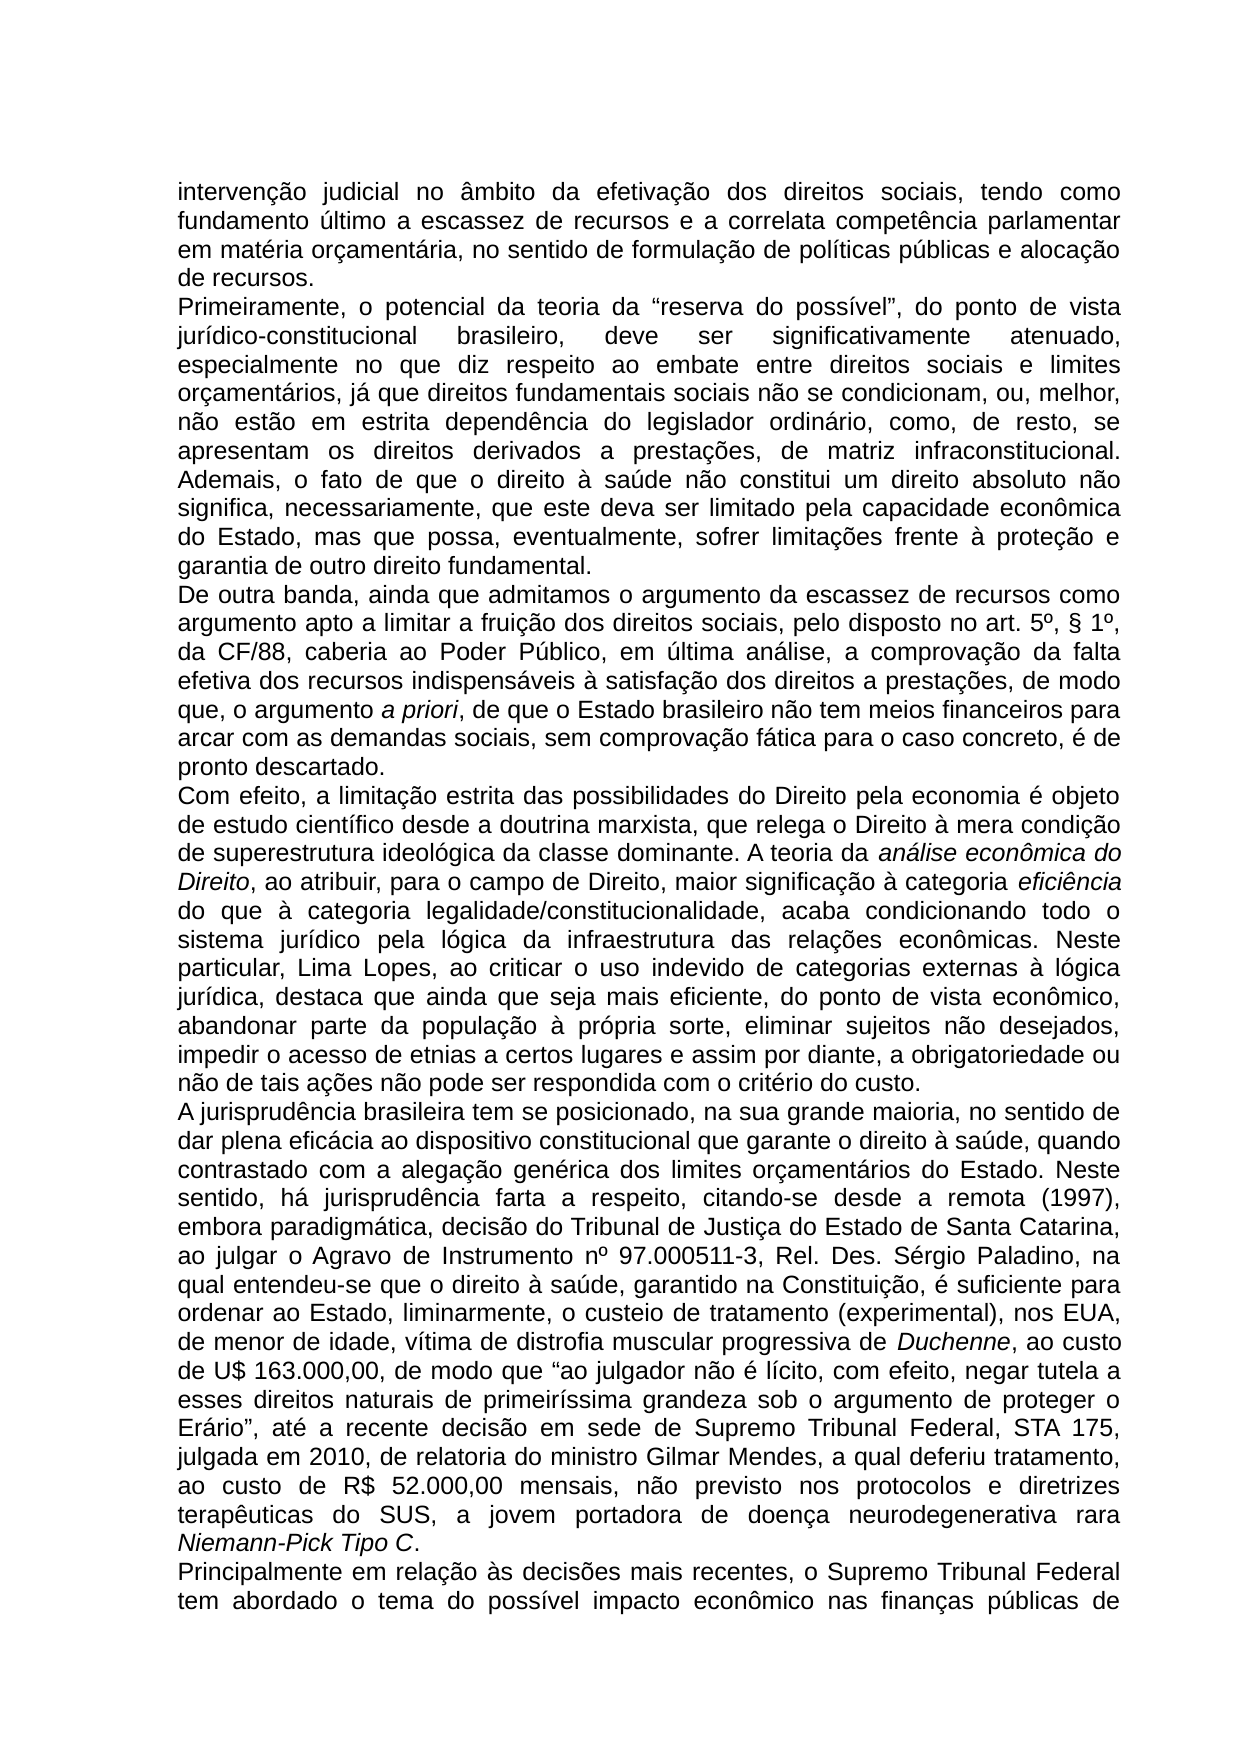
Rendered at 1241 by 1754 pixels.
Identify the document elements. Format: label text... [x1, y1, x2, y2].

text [177, 1270, 1122, 1615]
text Primeiramente, o potencial da teoria da “reserva do possível”, do ponto de vista jurídico-constitucional brasileiro, deve ser significativamente atenuado, especialmente no que diz respeito ao embate entre direitos sociais e limites orçamentários, já que direitos fundamentais sociais não se condicionam, ou, melhor, não estão em estrita dependência do legislador ordinário, como, de resto, se apresentam os direitos derivados a prestações, de matriz infraconstitucional. Ademais, o fato de que o direito à saúde não constitui um direito absoluto não significa, necessariamente, que este deva ser limitado pela capacidade econômica do Estado, mas que possa, eventualmente, sofrer limitações frente à proteção e garantia de outro direito fundamental. [177, 465, 1122, 752]
text Como exposto acima, não negamos o impacto econômico dos direitos sociais, e a eventual utilização da “reserva do possível” como argumento no cenário jurídico brasileiro, já que, nem mesmo na Alemanha, economia central da União Europeia, dispensa-se o debate acerca dos limites orçamentários à efetivação dos direitos sociais, de modo que essa questão, especialmente no Brasil, deve ser levada a sério. Todavia, o que se impõe é a análise crítica do posicionamento impeditivo da intervenção judicial no âmbito da efetivação dos direitos sociais, tendo como fundamento último a escassez de recursos e a correlata competência parlamentar em matéria orçamentária, no sentido de formulação de políticas públicas e alocação de recursos. [177, 177, 1122, 465]
text De outra banda, ainda que admitamos o argumento da escassez de recursos como argumento apto a limitar a fruição dos direitos sociais, pelo disposto no art. 5º, § 1º, da CF/88, caberia ao Poder Público, em última análise, a comprovação da falta efetiva dos recursos indispensáveis à satisfação dos direitos a prestações, de modo que, o argumento a priori, de que o Estado brasileiro não tem meios financeiros para arcar com as demandas sociais, sem comprovação fática para o caso concreto, é de pronto descartado. [177, 752, 1122, 953]
text Com efeito, a limitação estrita das possibilidades do Direito pela economia é objeto de estudo científico desde a doutrina marxista, que relega o Direito à mera condição de superestrutura ideológica da classe dominante. A teoria da análise econômica do Direito, ao atribuir, para o campo de Direito, maior significação à categoria eficiência do que à categoria legalidade/constitucionalidade, acaba condicionando todo o sistema jurídico pela lógica da infraestrutura das relações econômicas. Neste particular, Lima Lopes, ao criticar o uso indevido de categorias externas à lógica jurídica, destaca que ainda que seja mais eficiente, do ponto de vista econômico, abandonar parte da população à própria sorte, eliminar sujeitos não desejados, impedir o acesso de etnias a certos lugares e assim por diante, a obrigatoriedade ou não de tais ações não pode ser respondida com o critério do custo. [177, 953, 1122, 1270]
